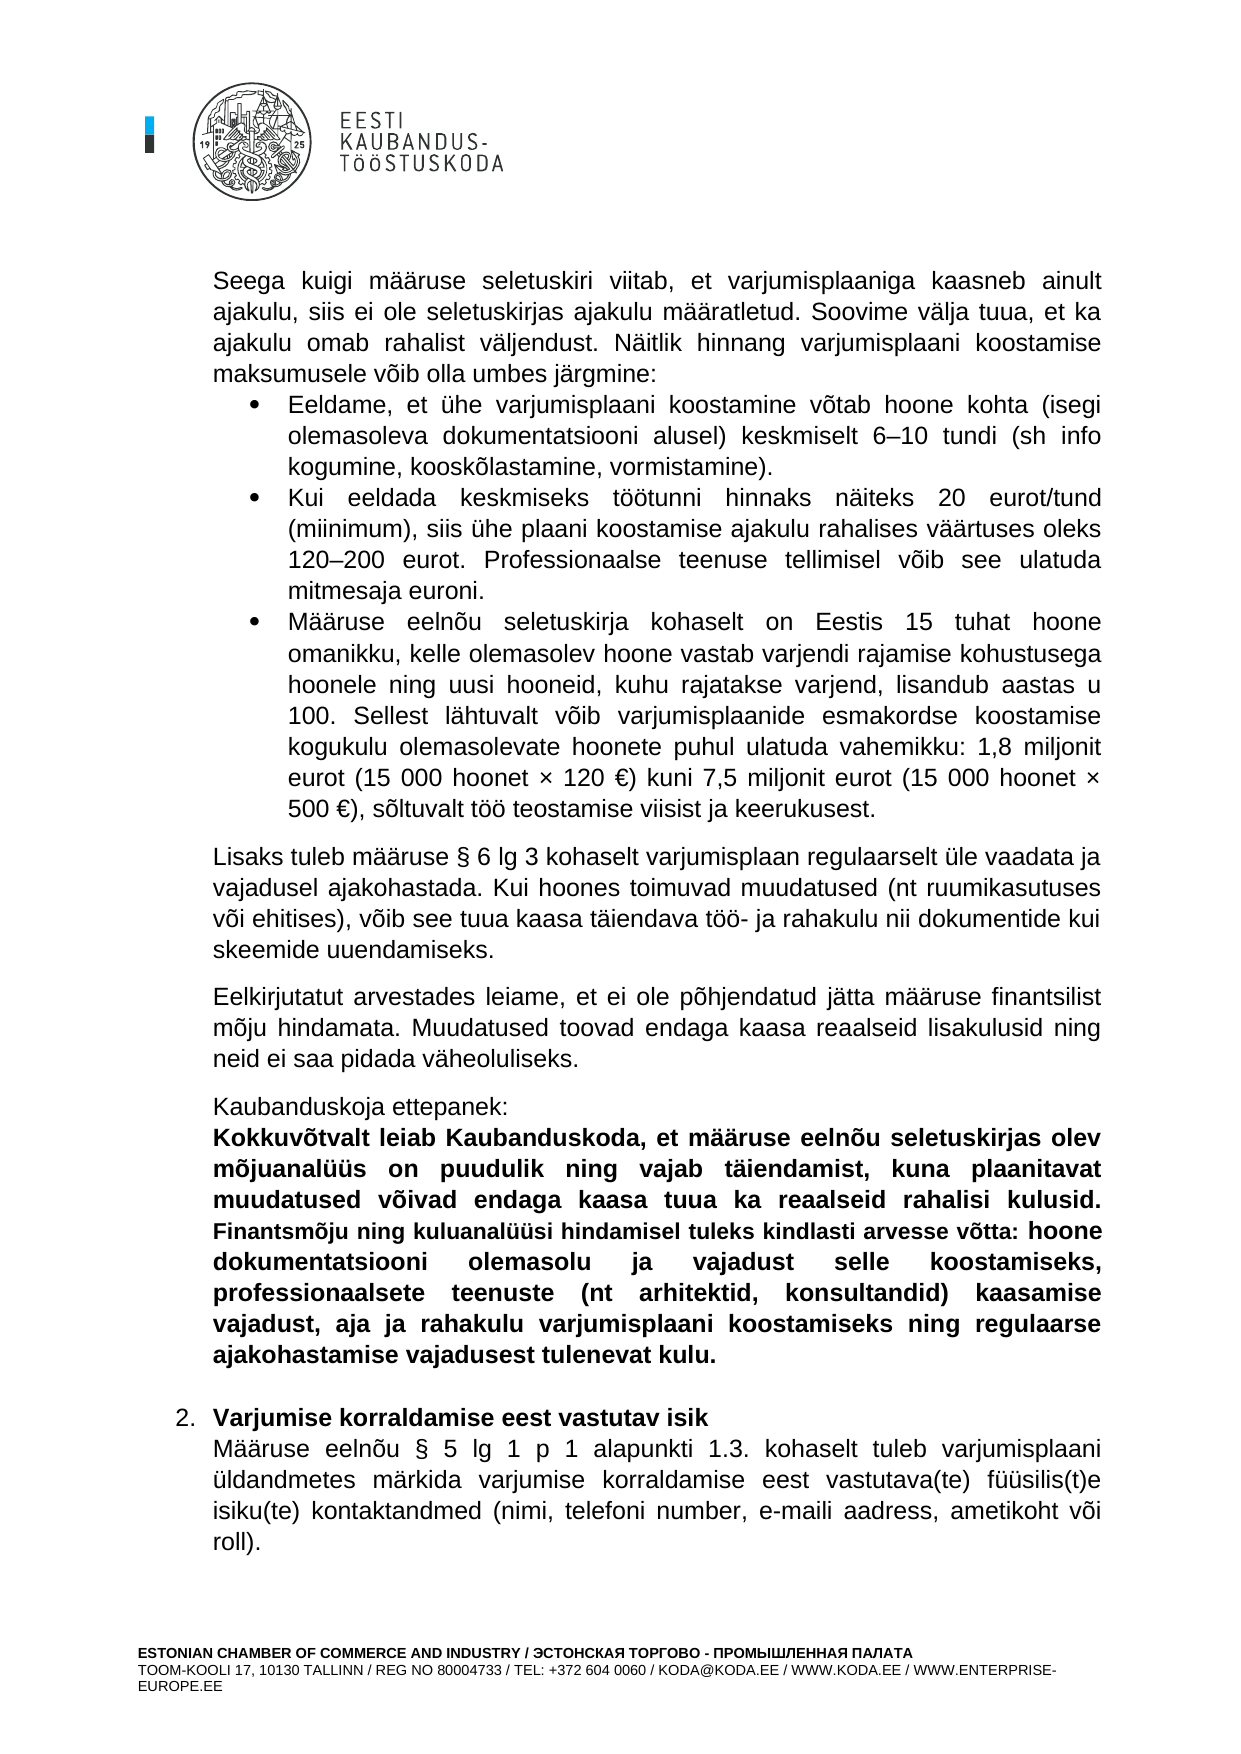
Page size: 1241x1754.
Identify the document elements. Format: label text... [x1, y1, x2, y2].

list Kokkuvõtvalt leiab Kaubanduskoda, et määruse eelnõu seletuskirjas olev mõjuanalüüs on puudulik ning vajab täiendamist, kuna plaanitavat muudatused võivad endaga kaasa tuua ka reaalseid rahalisi kulusid. Finantsmõju ning kuluanalüüsi hindamisel tuleks kindlasti arvesse võtta: hoone dokumentatsiooni olemasolu ja vajadust selle koostamiseks, professionaalsete teenuste (nt arhitektid, konsultandid) kaasamise vajadust, aja ja rahakulu varjumisplaani koostamiseks ning regulaarse ajakohastamise vajadusest tulenevat kulu. [213, 1123, 1103, 1369]
list Kui eeldada keskmiseks töötunni hinnaks näiteks 20 eurot/tund (miinimum), siis ühe plaani koostamise ajakulu rahalises väärtuses oleks 120–200 eurot. Professionaalse teenuse tellimisel võib see ulatuda mitmesaja euroni. [250, 483, 1103, 605]
text Lisaks tuleb määruse § 6 lg 3 kohaselt varjumisplaan regulaarselt üle vaadata ja vajadusel ajakohastada. Kui hoones toimuvad muudatused (nt ruumikasutuses või ehitises), võib see tuua kaasa täiendava töö- ja rahakulu nii dokumentide kui skeemide uuendamiseks. [213, 841, 1103, 963]
list Seega kuigi määruse seletuskiri viitab, et varjumisplaaniga kaasneb ainult ajakulu, siis ei ole seletuskirjas ajakulu määratletud. Soovime välja tuua, et ka ajakulu omab rahalist väljendust. Näitlik hinnang varjumisplaani koostamise maksumusele võib olla umbes järgmine: [213, 266, 1103, 388]
list Eeldame, et ühe varjumisplaani koostamine võtab hoone kohta (isegi olemasoleva dokumentatsiooni alusel) keskmiselt 6–10 tundi (sh info kogumine, kooskõlastamine, vormistamine). [250, 390, 1103, 481]
text Eelkirjutatut arvestades leiame, et ei ole põhjendatud jätta määruse finantsilist mõju hindamata. Muudatused toovad endaga kaasa reaalseid lisakulusid ning neid ei saa pidada väheoluliseks. [213, 982, 1103, 1073]
list Määruse eelnõu § 5 lg 1 p 1 alapunkti 1.3. kohaselt tuleb varjumisplaani üldandmetes märkida varjumise korraldamise eest vastutava(te) füüsilis(t)e isiku(te) kontaktandmed (nimi, telefoni number, e-maili aadress, ametikoht või roll). [213, 1433, 1103, 1555]
list Kaubanduskoja ettepanek: [213, 1092, 1103, 1121]
list Varjumise korraldamise eest vastutav isik [175, 1402, 1103, 1431]
list Määruse eelnõu seletuskirja kohaselt on Eestis 15 tuhat hoone omanikku, kelle olemasolev hoone vastab varjendi rajamise kohustusega hoonele ning uusi hooneid, kuhu rajatakse varjend, lisandub aastas u 100. Sellest lähtuvalt võib varjumisplaanide esmakordse koostamise kogukulu olemasolevate hoonete puhul ulatuda vahemikku: 1,8 miljonit eurot (15 000 hoonet × 120 €) kuni 7,5 miljonit eurot (15 000 hoonet × 500 €), sõltuvalt töö teostamise viisist ja keerukusest. [250, 607, 1103, 822]
